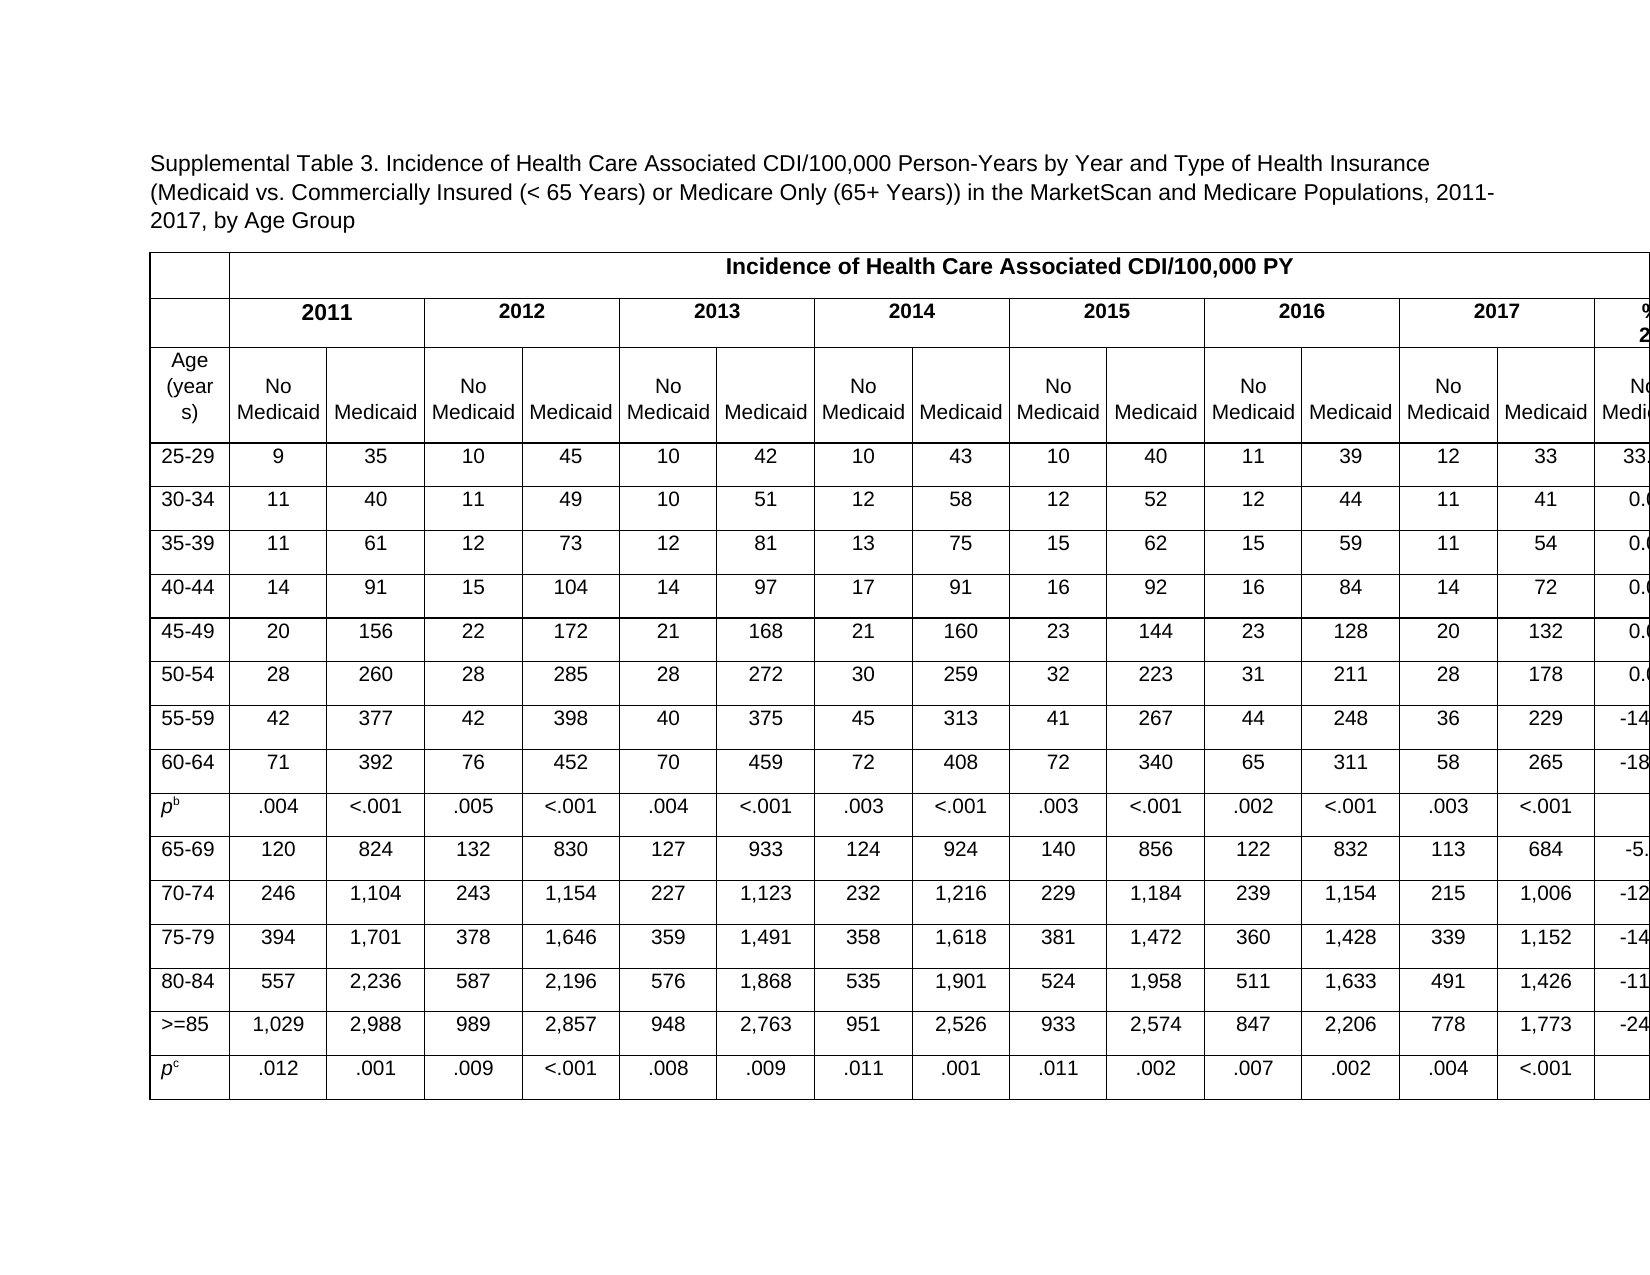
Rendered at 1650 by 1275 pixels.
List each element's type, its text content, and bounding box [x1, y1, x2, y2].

table_cell <.001 [1107, 794, 1204, 836]
table_cell 2013 [620, 299, 814, 347]
table_cell -11.8 [1595, 969, 1649, 1011]
table_cell 11 [230, 487, 326, 530]
table_cell 178 [1498, 662, 1594, 705]
table_cell pc [151, 1056, 229, 1099]
table_cell .002 [1205, 794, 1301, 836]
table_cell 44 [1205, 706, 1301, 749]
table_cell 80-84 [151, 969, 229, 1011]
table_cell 58 [1400, 750, 1497, 792]
table_cell 557 [230, 969, 326, 1011]
table_cell 30 [815, 662, 912, 705]
table_cell 948 [620, 1012, 716, 1055]
table_cell 113 [1400, 837, 1497, 880]
table_cell 41 [1010, 706, 1106, 749]
table_cell 0.0 [1595, 619, 1649, 661]
table_cell 13 [815, 531, 912, 574]
table_cell 11 [1205, 444, 1301, 486]
table_cell Medicaid [523, 348, 619, 442]
table_cell 2,236 [327, 969, 424, 1011]
table_cell No Medicaid [1400, 348, 1497, 442]
table_cell 31 [1205, 662, 1301, 705]
table_header Incidence of Health Care Associated CDI/100,000 PY [230, 253, 1649, 298]
table_cell 394 [230, 925, 326, 967]
table_cell -14.3 [1595, 706, 1649, 749]
table_cell 684 [1498, 837, 1594, 880]
table_cell 2,196 [523, 969, 619, 1011]
table_cell 54 [1498, 531, 1594, 574]
table_cell 75-79 [151, 925, 229, 967]
table_cell 40 [1107, 444, 1204, 486]
table_cell <.001 [1498, 794, 1594, 836]
table_cell 832 [1302, 837, 1399, 880]
table_cell 248 [1302, 706, 1399, 749]
table_cell 17 [815, 575, 912, 617]
table_cell 313 [913, 706, 1009, 749]
table_cell 924 [913, 837, 1009, 880]
table_cell .011 [1010, 1056, 1106, 1099]
table_cell 36 [1400, 706, 1497, 749]
table_cell .004 [620, 794, 716, 836]
table_cell 2,763 [717, 1012, 814, 1055]
table_cell 11 [1400, 531, 1497, 574]
table_cell 12 [1205, 487, 1301, 530]
table_cell 120 [230, 837, 326, 880]
table_cell .007 [1205, 1056, 1301, 1099]
table_cell No Medicaid [1595, 348, 1649, 442]
table_cell 76 [425, 750, 522, 792]
table_cell <.001 [1498, 1056, 1594, 1099]
table_cell 84 [1302, 575, 1399, 617]
table_cell 28 [425, 662, 522, 705]
table_cell Medicaid [1107, 348, 1204, 442]
table_cell 1,154 [1302, 881, 1399, 924]
table_cell pb [151, 794, 229, 836]
table_cell 92 [1107, 575, 1204, 617]
table_cell 59 [1302, 531, 1399, 574]
table_cell 10 [620, 444, 716, 486]
table_cell Medicaid [1498, 348, 1594, 442]
table_cell 951 [815, 1012, 912, 1055]
table_cell 122 [1205, 837, 1301, 880]
table_cell 847 [1205, 1012, 1301, 1055]
table_cell 408 [913, 750, 1009, 792]
table_cell 2,988 [327, 1012, 424, 1055]
table_cell 15 [425, 575, 522, 617]
table_cell 1,216 [913, 881, 1009, 924]
table_cell 15 [1205, 531, 1301, 574]
table_cell 45 [815, 706, 912, 749]
table_cell 830 [523, 837, 619, 880]
table_cell 28 [1400, 662, 1497, 705]
table_cell 339 [1400, 925, 1497, 967]
table_cell 73 [523, 531, 619, 574]
table_cell <.001 [523, 1056, 619, 1099]
table_cell -14.0 [1595, 925, 1649, 967]
table_cell 39 [1302, 444, 1399, 486]
table_cell 21 [815, 619, 912, 661]
table_cell 856 [1107, 837, 1204, 880]
table_cell 91 [327, 575, 424, 617]
table_cell Medicaid [913, 348, 1009, 442]
table_cell 223 [1107, 662, 1204, 705]
table_cell 378 [425, 925, 522, 967]
table_cell 11 [1400, 487, 1497, 530]
table_cell -12.6 [1595, 881, 1649, 924]
table_cell No Medicaid [425, 348, 522, 442]
table_cell <.001 [1302, 794, 1399, 836]
table_cell 2012 [425, 299, 619, 347]
table_cell 23 [1010, 619, 1106, 661]
table_cell 2011 [230, 299, 424, 347]
table_cell 75 [913, 531, 1009, 574]
table_cell 229 [1010, 881, 1106, 924]
table_cell 1,006 [1498, 881, 1594, 924]
table_cell 10 [1010, 444, 1106, 486]
table_cell 1,491 [717, 925, 814, 967]
table_cell 168 [717, 619, 814, 661]
table_cell [151, 299, 229, 347]
table_cell 62 [1107, 531, 1204, 574]
table_cell .001 [327, 1056, 424, 1099]
table_cell .002 [1107, 1056, 1204, 1099]
table_cell 272 [717, 662, 814, 705]
table_cell 42 [717, 444, 814, 486]
table_cell 1,773 [1498, 1012, 1594, 1055]
table_cell 156 [327, 619, 424, 661]
table_cell 2016 [1205, 299, 1399, 347]
table_cell 2,857 [523, 1012, 619, 1055]
table_cell 381 [1010, 925, 1106, 967]
table_cell No Medicaid [1205, 348, 1301, 442]
table_cell 587 [425, 969, 522, 1011]
table_cell 35 [327, 444, 424, 486]
table_cell [1595, 794, 1649, 836]
table_cell 12 [815, 487, 912, 530]
table_cell 392 [327, 750, 424, 792]
table_cell 20 [1400, 619, 1497, 661]
table_cell 16 [1010, 575, 1106, 617]
table_cell 10 [815, 444, 912, 486]
table_cell 1,472 [1107, 925, 1204, 967]
table_cell 1,104 [327, 881, 424, 924]
table_cell 72 [815, 750, 912, 792]
table_cell .002 [1302, 1056, 1399, 1099]
table_cell 933 [717, 837, 814, 880]
table_cell % Change 2011-2017a [1595, 299, 1649, 347]
table_cell 1,029 [230, 1012, 326, 1055]
table_cell 45 [523, 444, 619, 486]
table_cell 70 [620, 750, 716, 792]
table_cell No Medicaid [230, 348, 326, 442]
table_cell 52 [1107, 487, 1204, 530]
table_cell 1,868 [717, 969, 814, 1011]
table_cell <.001 [913, 794, 1009, 836]
table_cell 1,633 [1302, 969, 1399, 1011]
table_cell 0.0 [1595, 662, 1649, 705]
table_cell 2015 [1010, 299, 1204, 347]
table_cell 11 [230, 531, 326, 574]
table_cell 260 [327, 662, 424, 705]
table_cell 2017 [1400, 299, 1594, 347]
table_cell 50-54 [151, 662, 229, 705]
table_cell 32 [1010, 662, 1106, 705]
table_cell No Medicaid [620, 348, 716, 442]
table_cell 97 [717, 575, 814, 617]
table_cell 10 [425, 444, 522, 486]
table_cell <.001 [523, 794, 619, 836]
table_cell 375 [717, 706, 814, 749]
table_cell 229 [1498, 706, 1594, 749]
table_cell 127 [620, 837, 716, 880]
table_cell 1,901 [913, 969, 1009, 1011]
table_cell .004 [230, 794, 326, 836]
table_cell 15 [1010, 531, 1106, 574]
table_cell .001 [913, 1056, 1009, 1099]
table_cell 11 [425, 487, 522, 530]
table_cell 55-59 [151, 706, 229, 749]
table_cell 104 [523, 575, 619, 617]
table_cell 23 [1205, 619, 1301, 661]
table_cell 61 [327, 531, 424, 574]
table_cell 1,958 [1107, 969, 1204, 1011]
table_cell 1,618 [913, 925, 1009, 967]
table_cell 0.0 [1595, 531, 1649, 574]
table_cell 40 [620, 706, 716, 749]
table_cell 340 [1107, 750, 1204, 792]
table_cell 10 [620, 487, 716, 530]
table_cell 285 [523, 662, 619, 705]
table_cell 16 [1205, 575, 1301, 617]
table_cell 311 [1302, 750, 1399, 792]
table_cell 360 [1205, 925, 1301, 967]
table_cell 398 [523, 706, 619, 749]
table_cell .008 [620, 1056, 716, 1099]
table_cell 72 [1010, 750, 1106, 792]
table_cell .009 [425, 1056, 522, 1099]
table_cell 0.0 [1595, 487, 1649, 530]
table_cell 49 [523, 487, 619, 530]
table_cell 41 [1498, 487, 1594, 530]
table_cell 778 [1400, 1012, 1497, 1055]
table_cell .005 [425, 794, 522, 836]
table_cell 12 [1400, 444, 1497, 486]
table_cell 511 [1205, 969, 1301, 1011]
table_cell >=85 [151, 1012, 229, 1055]
table_cell 33.3 [1595, 444, 1649, 486]
table_cell 265 [1498, 750, 1594, 792]
table_cell 1,701 [327, 925, 424, 967]
table_cell 40-44 [151, 575, 229, 617]
table_cell 227 [620, 881, 716, 924]
table_cell 140 [1010, 837, 1106, 880]
table_cell 1,428 [1302, 925, 1399, 967]
table_cell 377 [327, 706, 424, 749]
table_cell 40 [327, 487, 424, 530]
table_cell 14 [620, 575, 716, 617]
table_cell 65 [1205, 750, 1301, 792]
table_cell 1,154 [523, 881, 619, 924]
table_cell .003 [815, 794, 912, 836]
table_cell 933 [1010, 1012, 1106, 1055]
table_cell .011 [815, 1056, 912, 1099]
table_cell 2,206 [1302, 1012, 1399, 1055]
table_cell 160 [913, 619, 1009, 661]
table_cell 45-49 [151, 619, 229, 661]
table_cell .009 [717, 1056, 814, 1099]
table_cell 33 [1498, 444, 1594, 486]
table_cell 524 [1010, 969, 1106, 1011]
table_cell 35-39 [151, 531, 229, 574]
table_cell 20 [230, 619, 326, 661]
table_cell 28 [230, 662, 326, 705]
table_cell 91 [913, 575, 1009, 617]
table_cell <.001 [327, 794, 424, 836]
table_cell [1595, 1056, 1649, 1099]
table_cell 25-29 [151, 444, 229, 486]
table_header [151, 253, 229, 298]
table_cell 989 [425, 1012, 522, 1055]
table_cell 1,152 [1498, 925, 1594, 967]
table_cell <.001 [717, 794, 814, 836]
table_cell .003 [1400, 794, 1497, 836]
table_cell 42 [425, 706, 522, 749]
table_cell 65-69 [151, 837, 229, 880]
table_cell 0.0 [1595, 575, 1649, 617]
table_cell 60-64 [151, 750, 229, 792]
table_cell 1,184 [1107, 881, 1204, 924]
table_cell 246 [230, 881, 326, 924]
table_cell 535 [815, 969, 912, 1011]
table_cell 14 [1400, 575, 1497, 617]
table_cell 1,646 [523, 925, 619, 967]
table_cell -24.4 [1595, 1012, 1649, 1055]
table_cell 30-34 [151, 487, 229, 530]
table_cell 128 [1302, 619, 1399, 661]
table_cell 239 [1205, 881, 1301, 924]
table_cell 81 [717, 531, 814, 574]
table_cell Age (years) [151, 348, 229, 442]
table_cell 172 [523, 619, 619, 661]
table_cell 43 [913, 444, 1009, 486]
table_cell 2,526 [913, 1012, 1009, 1055]
table_cell 14 [230, 575, 326, 617]
table_cell 215 [1400, 881, 1497, 924]
table_cell 491 [1400, 969, 1497, 1011]
table_cell .003 [1010, 794, 1106, 836]
table_cell 576 [620, 969, 716, 1011]
table_cell 44 [1302, 487, 1399, 530]
table_cell 824 [327, 837, 424, 880]
table_cell 21 [620, 619, 716, 661]
table_cell 132 [1498, 619, 1594, 661]
table_cell No Medicaid [815, 348, 912, 442]
table_cell 132 [425, 837, 522, 880]
table_cell .004 [1400, 1056, 1497, 1099]
table_cell 12 [620, 531, 716, 574]
table_cell 243 [425, 881, 522, 924]
table_cell 28 [620, 662, 716, 705]
table_cell 72 [1498, 575, 1594, 617]
table_cell No Medicaid [1010, 348, 1106, 442]
table_cell 232 [815, 881, 912, 924]
table_cell 2014 [815, 299, 1009, 347]
table_cell 42 [230, 706, 326, 749]
table_cell 359 [620, 925, 716, 967]
table_cell 259 [913, 662, 1009, 705]
table_cell Medicaid [327, 348, 424, 442]
table_cell -18.3 [1595, 750, 1649, 792]
table_cell 12 [1010, 487, 1106, 530]
table_cell 459 [717, 750, 814, 792]
text Supplemental Table 3. Incidence of Health Care Associated CDI/100,000 Person-Years by Year and Type of Health Insurance (Medicaid vs. Commercially Insured (< 65 Years) or Medicare Only (65+ Years)) in the MarketScan and Medicare Populations, 2011-2017, by Age Group [150, 150, 1500, 233]
table_cell 70-74 [151, 881, 229, 924]
table_cell 22 [425, 619, 522, 661]
table_cell 211 [1302, 662, 1399, 705]
table_cell 9 [230, 444, 326, 486]
table_cell 1,426 [1498, 969, 1594, 1011]
table_cell 452 [523, 750, 619, 792]
table_cell Medicaid [717, 348, 814, 442]
table_cell Medicaid [1302, 348, 1399, 442]
table_cell .012 [230, 1056, 326, 1099]
table_cell 51 [717, 487, 814, 530]
table_cell 267 [1107, 706, 1204, 749]
table_cell 71 [230, 750, 326, 792]
table_cell -5.8 [1595, 837, 1649, 880]
table_cell 124 [815, 837, 912, 880]
table_cell 358 [815, 925, 912, 967]
table_cell 58 [913, 487, 1009, 530]
table_cell 12 [425, 531, 522, 574]
table_cell 1,123 [717, 881, 814, 924]
table_cell 2,574 [1107, 1012, 1204, 1055]
table_cell 144 [1107, 619, 1204, 661]
